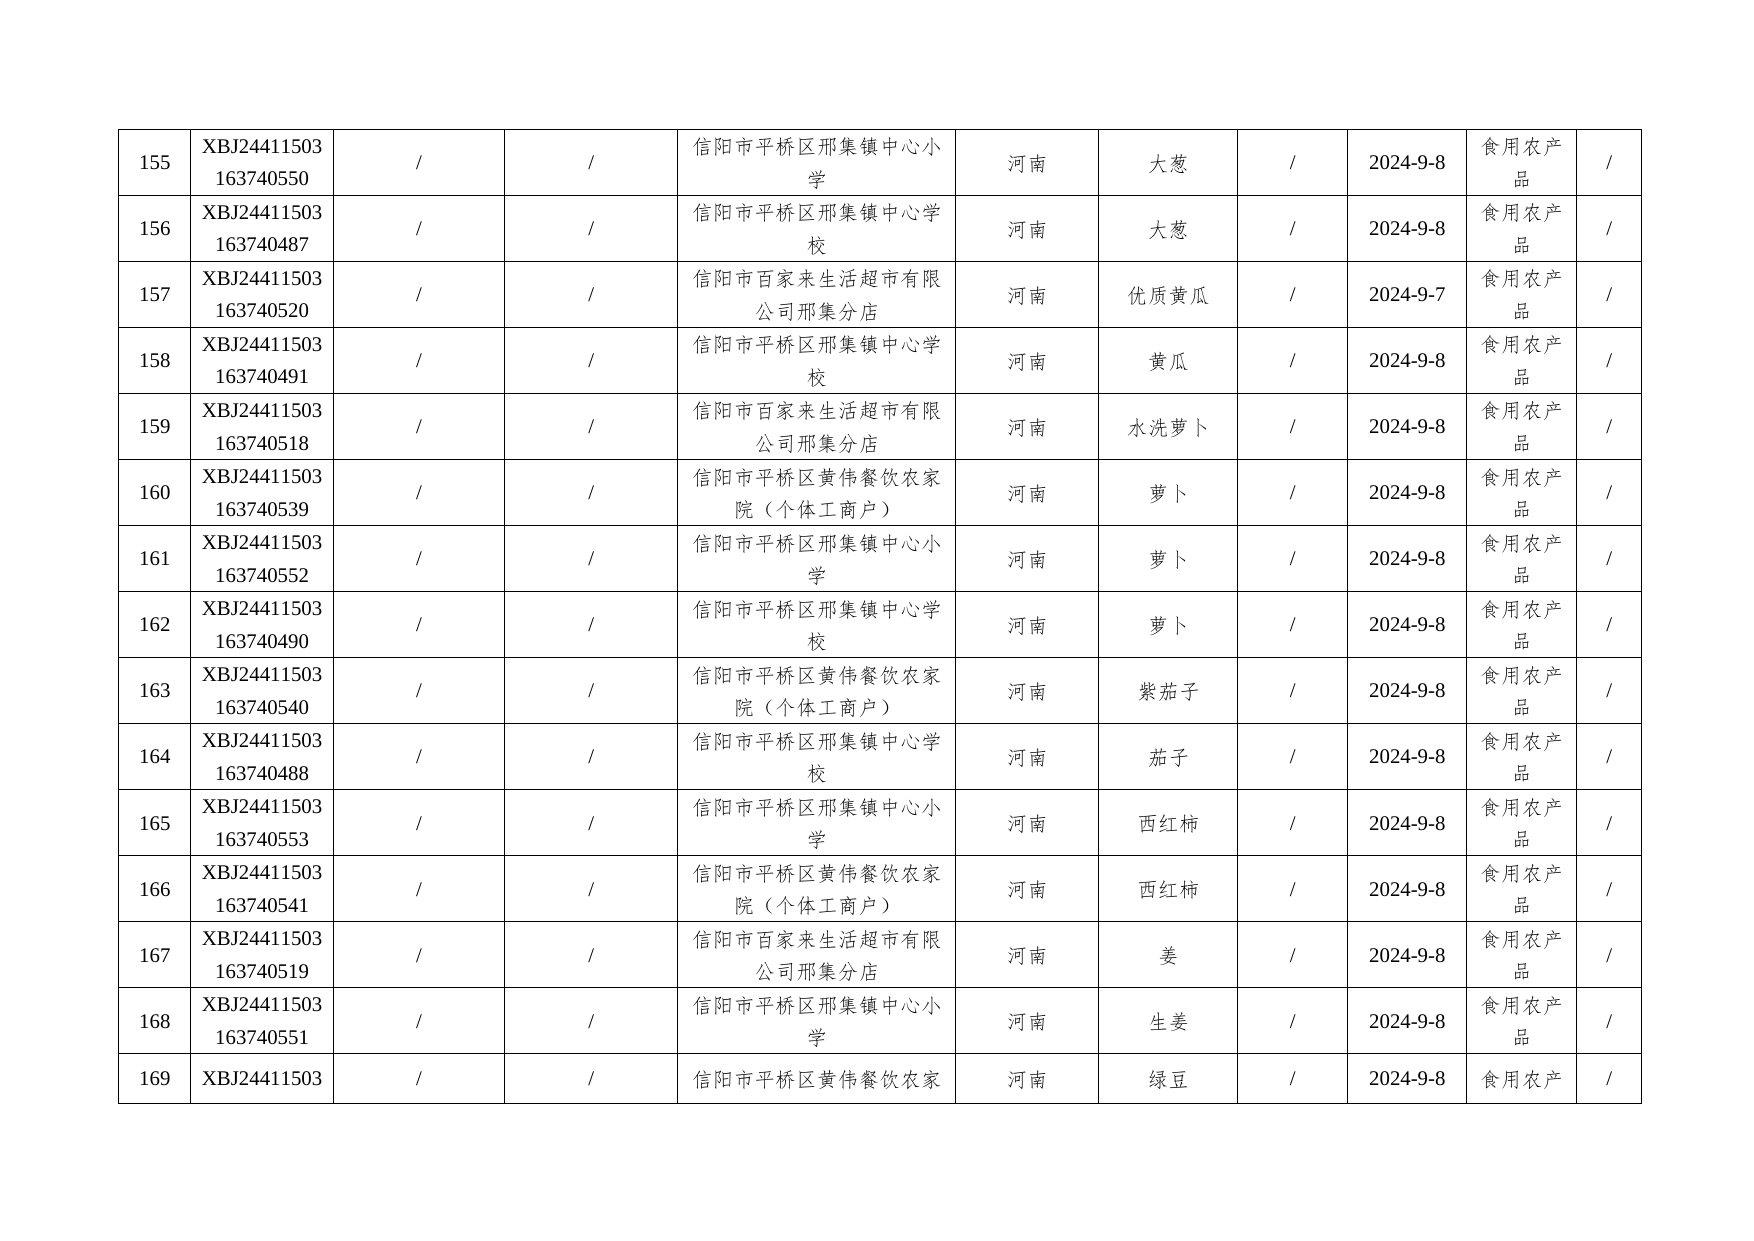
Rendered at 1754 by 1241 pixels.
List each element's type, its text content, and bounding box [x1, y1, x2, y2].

table_cell 163 [119, 658, 190, 723]
table_cell / [505, 196, 677, 261]
table_cell / [1238, 1054, 1347, 1102]
table_cell 河南 [956, 790, 1098, 855]
table_cell 2024-9-8 [1348, 922, 1466, 987]
table_cell 2024-9-8 [1348, 592, 1466, 657]
table_cell 168 [119, 988, 190, 1053]
table_cell / [505, 526, 677, 591]
table_cell 信阳市平桥区黄伟餐饮农家院（个体工商户） [678, 658, 955, 723]
table_cell 158 [119, 328, 190, 393]
table_cell / [1238, 922, 1347, 987]
table_cell 信阳市平桥区邢集镇中心小学 [678, 988, 955, 1053]
table_cell / [334, 856, 504, 921]
table_cell 食用农产品 [1467, 724, 1576, 789]
table_cell 黄瓜 [1099, 328, 1237, 393]
table_cell / [1577, 592, 1641, 657]
table_cell 165 [119, 790, 190, 855]
table_cell / [334, 328, 504, 393]
table_cell 河南 [956, 460, 1098, 525]
table_cell / [505, 460, 677, 525]
table_cell XBJ24411503163740550 [191, 130, 333, 194]
table_cell 2024-9-8 [1348, 1054, 1466, 1102]
table_cell / [505, 328, 677, 393]
table_cell / [1577, 394, 1641, 459]
table_cell 161 [119, 526, 190, 591]
table_cell 食用农产品 [1467, 262, 1576, 327]
table_cell 西红柿 [1099, 790, 1237, 855]
table_cell / [1577, 130, 1641, 194]
table_cell 2024-9-8 [1348, 658, 1466, 723]
table_cell XBJ24411503163740519 [191, 922, 333, 987]
table_cell / [1238, 526, 1347, 591]
table_cell / [505, 922, 677, 987]
table_cell 绿豆 [1099, 1054, 1237, 1102]
table_cell 河南 [956, 856, 1098, 921]
table_cell 食用农产品 [1467, 856, 1576, 921]
table_cell XBJ24411503163740551 [191, 988, 333, 1053]
table_cell / [334, 922, 504, 987]
table_cell 紫茄子 [1099, 658, 1237, 723]
table_cell 萝卜 [1099, 526, 1237, 591]
table_cell XBJ24411503163740539 [191, 460, 333, 525]
table_cell / [1238, 460, 1347, 525]
table_cell 159 [119, 394, 190, 459]
table_cell 食用农产品 [1467, 988, 1576, 1053]
table_cell 食用农产品 [1467, 196, 1576, 261]
table_cell / [1238, 790, 1347, 855]
table_cell / [334, 262, 504, 327]
table_cell XBJ24411503163740540 [191, 658, 333, 723]
table_cell XBJ24411503163740520 [191, 262, 333, 327]
table_cell / [1238, 592, 1347, 657]
table_cell / [1238, 856, 1347, 921]
table_cell XBJ24411503163740552 [191, 526, 333, 591]
table_cell 信阳市平桥区邢集镇中心小学 [678, 526, 955, 591]
table_cell / [1238, 130, 1347, 194]
table_cell 河南 [956, 922, 1098, 987]
table_cell / [505, 790, 677, 855]
table_cell / [1238, 658, 1347, 723]
table_cell / [505, 592, 677, 657]
table_cell 河南 [956, 1054, 1098, 1102]
table_cell 萝卜 [1099, 592, 1237, 657]
table_cell XBJ24411503163740491 [191, 328, 333, 393]
table_cell / [1577, 988, 1641, 1053]
table_cell / [334, 658, 504, 723]
table_cell 162 [119, 592, 190, 657]
table_cell 2024-9-8 [1348, 856, 1466, 921]
table_cell / [1577, 1054, 1641, 1102]
table_cell / [1577, 262, 1641, 327]
table_cell / [1238, 262, 1347, 327]
table_cell 2024-9-8 [1348, 394, 1466, 459]
table_cell 2024-9-8 [1348, 196, 1466, 261]
table_cell / [1577, 856, 1641, 921]
table_cell 河南 [956, 328, 1098, 393]
table_cell / [334, 592, 504, 657]
table_cell 信阳市百家来生活超市有限公司邢集分店 [678, 394, 955, 459]
table_cell 164 [119, 724, 190, 789]
table_cell 河南 [956, 196, 1098, 261]
table_cell 河南 [956, 724, 1098, 789]
table_cell / [505, 394, 677, 459]
table_cell 信阳市平桥区邢集镇中心小学 [678, 130, 955, 194]
table_cell 2024-9-8 [1348, 460, 1466, 525]
table_cell 2024-9-8 [1348, 988, 1466, 1053]
table_cell 食用农产品 [1467, 658, 1576, 723]
table_cell / [1577, 526, 1641, 591]
table_cell / [1577, 724, 1641, 789]
table_cell / [334, 790, 504, 855]
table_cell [678, 1054, 955, 1102]
table_cell 姜 [1099, 922, 1237, 987]
table_cell 信阳市平桥区邢集镇中心学校 [678, 724, 955, 789]
table_cell 生姜 [1099, 988, 1237, 1053]
table_cell 2024-9-8 [1348, 328, 1466, 393]
table_cell 食用农产品 [1467, 790, 1576, 855]
table_cell / [1238, 196, 1347, 261]
table_cell / [334, 196, 504, 261]
table_cell 食用农产品 [1467, 922, 1576, 987]
table_cell / [334, 394, 504, 459]
table_cell / [505, 856, 677, 921]
table_cell / [334, 1054, 504, 1102]
table_cell / [334, 460, 504, 525]
table_cell 155 [119, 130, 190, 194]
table_cell 信阳市百家来生活超市有限公司邢集分店 [678, 922, 955, 987]
table_cell 2024-9-8 [1348, 790, 1466, 855]
table_cell 西红柿 [1099, 856, 1237, 921]
table_cell / [334, 988, 504, 1053]
table_cell XBJ24411503163740518 [191, 394, 333, 459]
table_cell 河南 [956, 394, 1098, 459]
table_cell 食用农产品 [1467, 592, 1576, 657]
table_cell 167 [119, 922, 190, 987]
table_cell 156 [119, 196, 190, 261]
table_cell XBJ24411503163740490 [191, 592, 333, 657]
table_cell / [1577, 460, 1641, 525]
table_cell 166 [119, 856, 190, 921]
table_cell 河南 [956, 526, 1098, 591]
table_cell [191, 1054, 333, 1102]
table_cell / [505, 130, 677, 194]
table_cell / [505, 724, 677, 789]
table_cell 食用农产品 [1467, 1054, 1576, 1102]
table_cell 169 [119, 1054, 190, 1102]
table_cell / [1577, 922, 1641, 987]
table_cell XBJ24411503163740488 [191, 724, 333, 789]
table_cell 信阳市平桥区邢集镇中心小学 [678, 790, 955, 855]
table_cell 食用农产品 [1467, 130, 1576, 194]
table_cell / [505, 988, 677, 1053]
table_cell 2024-9-8 [1348, 526, 1466, 591]
table_cell 信阳市平桥区邢集镇中心学校 [678, 592, 955, 657]
table_cell 河南 [956, 130, 1098, 194]
table_cell / [505, 1054, 677, 1102]
table_cell / [334, 724, 504, 789]
table_cell 信阳市百家来生活超市有限公司邢集分店 [678, 262, 955, 327]
table_cell 157 [119, 262, 190, 327]
table_cell 信阳市平桥区邢集镇中心学校 [678, 328, 955, 393]
table_cell 信阳市平桥区邢集镇中心学校 [678, 196, 955, 261]
table_cell 食用农产品 [1467, 460, 1576, 525]
table_cell / [505, 262, 677, 327]
table_cell 河南 [956, 988, 1098, 1053]
table_cell / [334, 130, 504, 194]
table_cell XBJ24411503163740553 [191, 790, 333, 855]
table_cell 大葱 [1099, 196, 1237, 261]
table_cell / [1238, 724, 1347, 789]
table_cell 萝卜 [1099, 460, 1237, 525]
table_cell 信阳市平桥区黄伟餐饮农家院（个体工商户） [678, 856, 955, 921]
table_cell 优质黄瓜 [1099, 262, 1237, 327]
table_cell 河南 [956, 262, 1098, 327]
table_cell 信阳市平桥区黄伟餐饮农家院（个体工商户） [678, 460, 955, 525]
table_cell XBJ24411503163740541 [191, 856, 333, 921]
table_cell / [505, 658, 677, 723]
table_cell 食用农产品 [1467, 394, 1576, 459]
table_cell 食用农产品 [1467, 526, 1576, 591]
table_cell 食用农产品 [1467, 328, 1576, 393]
table_cell / [1577, 328, 1641, 393]
table_cell / [1238, 988, 1347, 1053]
table_cell / [1238, 394, 1347, 459]
table_cell 水洗萝卜 [1099, 394, 1237, 459]
table_cell 茄子 [1099, 724, 1237, 789]
table_cell / [334, 526, 504, 591]
table_cell 大葱 [1099, 130, 1237, 194]
table_cell / [1577, 658, 1641, 723]
table_cell 2024-9-8 [1348, 130, 1466, 194]
table_cell 河南 [956, 592, 1098, 657]
table_cell / [1238, 328, 1347, 393]
table_cell / [1577, 196, 1641, 261]
table_cell XBJ24411503163740487 [191, 196, 333, 261]
table_cell 160 [119, 460, 190, 525]
table_cell / [1577, 790, 1641, 855]
table_cell 河南 [956, 658, 1098, 723]
table_cell 2024-9-8 [1348, 724, 1466, 789]
table_cell 2024-9-7 [1348, 262, 1466, 327]
